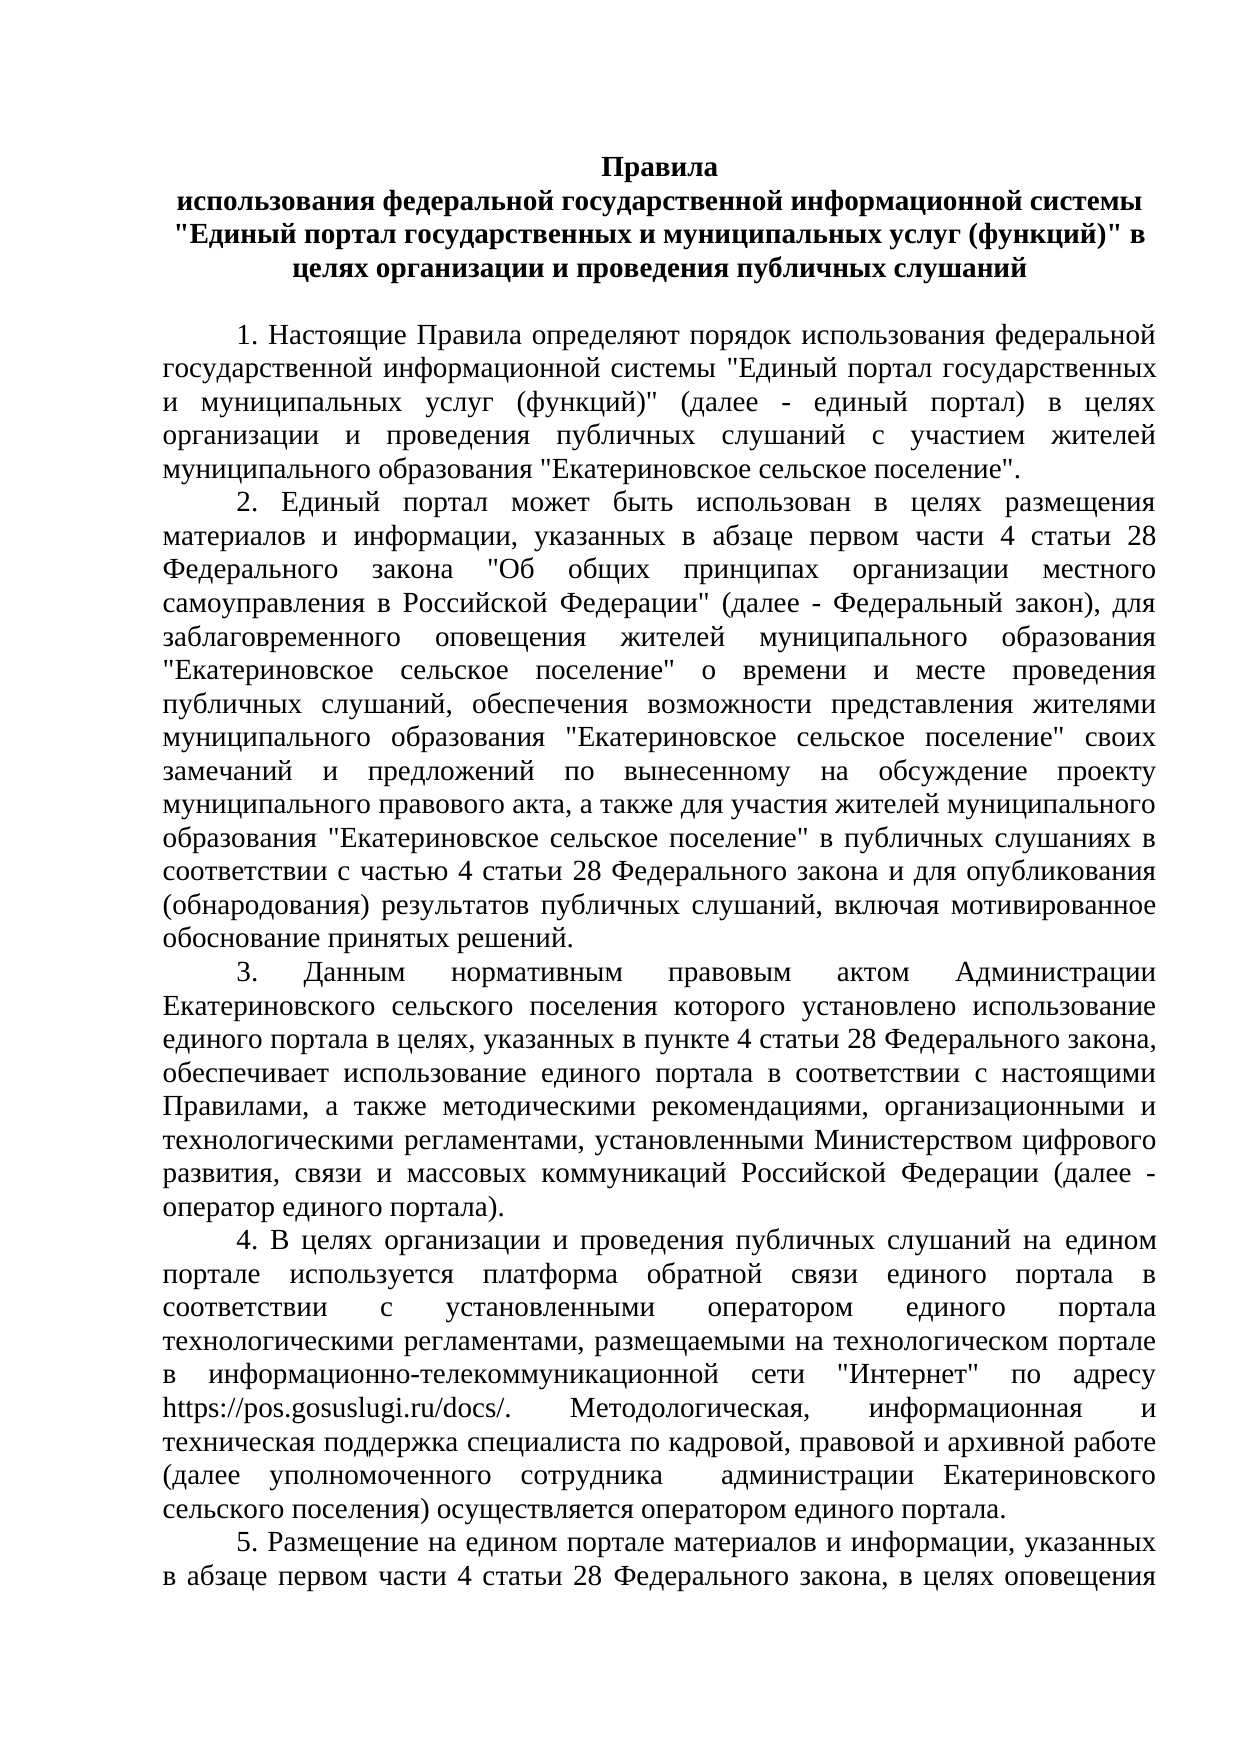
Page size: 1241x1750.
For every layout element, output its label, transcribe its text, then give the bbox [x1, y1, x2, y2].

text 1. Настоящие Правила определяют порядок использования федеральной государственной информационной системы "Единый портал государственных и муниципальных услуг (функций)" (далее - единый портал) в целях организации и проведения публичных слушаний с участием жителей муниципального образования "Екатериновское сельское поселение". [162, 317, 1157, 484]
text 2. Единый портал может быть использован в целях размещения материалов и информации, указанных в абзаце первом части 4 статьи 28 Федерального закона "Об общих принципах организации местного самоуправления в Российской Федерации" (далее - Федеральный закон), для заблаговременного оповещения жителей муниципального образования "Екатериновское сельское поселение" о времени и месте проведения публичных слушаний, обеспечения возможности представления жителями муниципального образования "Екатериновское сельское поселение" своих замечаний и предложений по вынесенному на обсуждение проекту муниципального правового акта, а также для участия жителей муниципального образования "Екатериновское сельское поселение" в публичных слушаниях в соответствии с частью 4 статьи 28 Федерального закона и для опубликования (обнародования) результатов публичных слушаний, включая мотивированное обоснование принятых решений. [162, 484, 1157, 954]
subtitle Правила использования федеральной государственной информационной системы "Единый портал государственных и муниципальных услуг (функций)" в целях организации и проведения публичных слушаний [162, 149, 1157, 283]
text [162, 1524, 1157, 1591]
text 3. Данным нормативным правовым актом Администрации Екатериновского сельского поселения которого установлено использование единого портала в целях, указанных в пункте 4 статьи 28 Федерального закона, обеспечивает использование единого портала в соответствии с настоящими Правилами, а также методическими рекомендациями, организационными и технологическими регламентами, установленными Министерством цифрового развития, связи и массовых коммуникаций Российской Федерации (далее - оператор единого портала). [162, 954, 1157, 1222]
text 4. В целях организации и проведения публичных слушаний на едином портале используется платформа обратной связи единого портала в соответствии с установленными оператором единого портала технологическими регламентами, размещаемыми на технологическом портале в информационно-телекоммуникационной сети "Интернет" по адресу https://pos.gosuslugi.ru/docs/. Методологическая, информационная и техническая поддержка специалиста по кадровой, правовой и архивной работе (далее уполномоченного сотрудника администрации Екатериновского сельского поселения) осуществляется оператором единого портала. [162, 1222, 1157, 1524]
